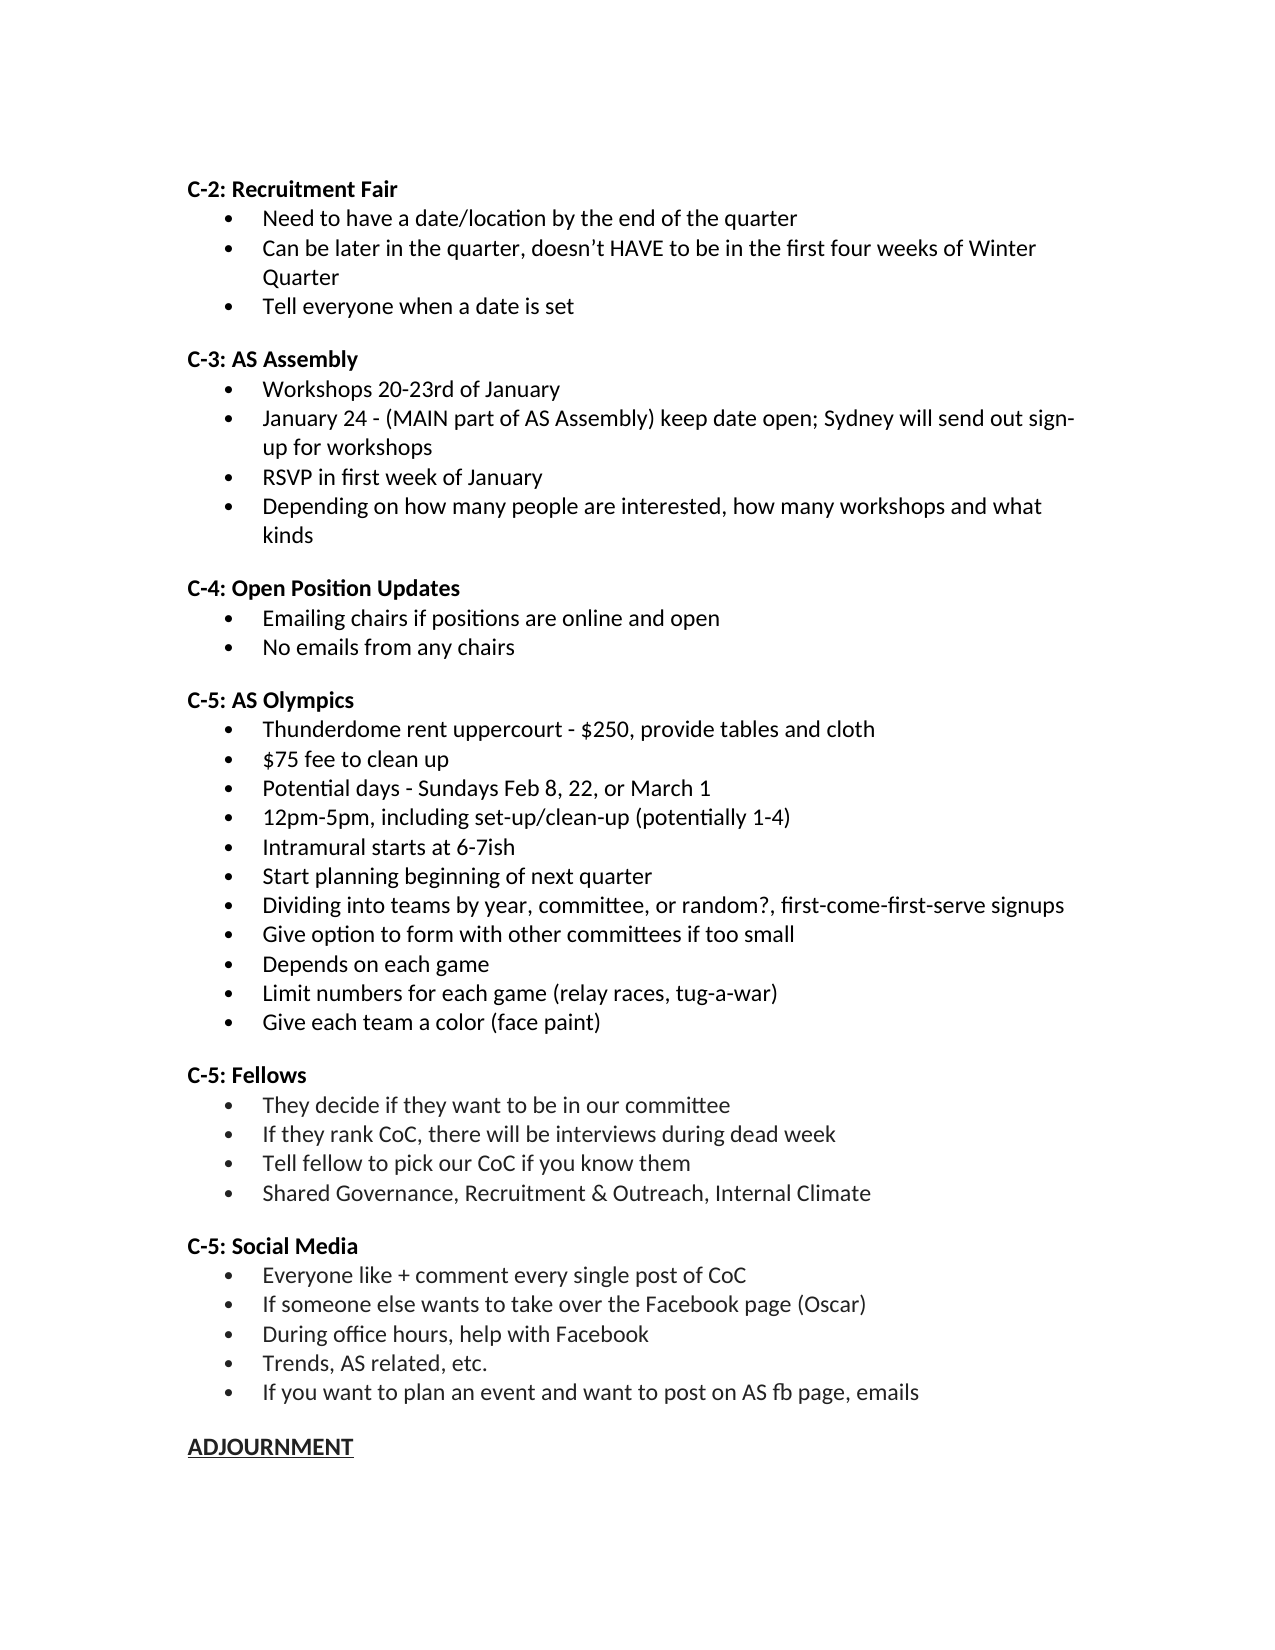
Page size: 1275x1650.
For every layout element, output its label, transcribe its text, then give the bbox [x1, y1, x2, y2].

list Trends, AS related, etc. [225, 1348, 1087, 1377]
list No emails from any chairs [225, 632, 1087, 661]
list Tell everyone when a date is set [225, 291, 1087, 320]
list 12pm-5pm, including set-up/clean-up (potentially 1-4) [225, 802, 1087, 832]
list During office hours, help with Facebook [225, 1319, 1087, 1348]
list Workshops 20-23rd of January [225, 374, 1087, 403]
text C-5: Fellows [187, 1061, 1087, 1090]
text C-5: Social Media [187, 1231, 1087, 1260]
list If you want to plan an event and want to post on AS fb page, emails [225, 1377, 1087, 1407]
list If someone else wants to take over the Facebook page (Oscar) [225, 1289, 1087, 1319]
list Intramural starts at 6-7ish [225, 832, 1087, 861]
text C-3: AS Assembly [187, 344, 1087, 374]
list Can be later in the quarter, doesn’t HAVE to be in the first four weeks of Winter Quarter [225, 233, 1087, 291]
list Shared Governance, Recruitment & Outreach, Internal Climate [225, 1178, 1087, 1207]
list Everyone like + comment every single post of CoC [225, 1260, 1087, 1289]
list $75 fee to clean up [225, 744, 1087, 773]
list Thunderdome rent uppercourt - $250, provide tables and cloth [225, 714, 1087, 744]
list Tell fellow to pick our CoC if you know them [225, 1148, 1087, 1178]
list If they rank CoC, there will be interviews during dead week [225, 1119, 1087, 1148]
list Give option to form with other committees if too small [225, 919, 1087, 949]
list Give each team a color (face paint) [225, 1007, 1087, 1037]
list Potential days - Sundays Feb 8, 22, or March 1 [225, 773, 1087, 802]
list Depends on each game [225, 949, 1087, 978]
list Start planning beginning of next quarter [225, 861, 1087, 890]
list Depending on how many people are interested, how many workshops and what kinds [225, 491, 1087, 549]
list They decide if they want to be in our committee [225, 1090, 1087, 1119]
text C-5: AS Olympics [187, 685, 1087, 714]
text C-4: Open Position Updates [187, 573, 1087, 603]
list Limit numbers for each game (relay races, tug-a-war) [225, 978, 1087, 1007]
text C-2: Recruitment Fair [187, 174, 1087, 203]
list Dividing into teams by year, committee, or random?, first-come-first-serve signups [225, 890, 1087, 919]
list Emailing chairs if positions are online and open [225, 603, 1087, 632]
list Need to have a date/location by the end of the quarter [225, 203, 1087, 233]
text ADJOURNMENT [187, 1431, 1087, 1461]
list RSVP in first week of January [225, 462, 1087, 491]
list January 24 - (MAIN part of AS Assembly) keep date open; Sydney will send out sign-up for workshops [225, 403, 1087, 462]
